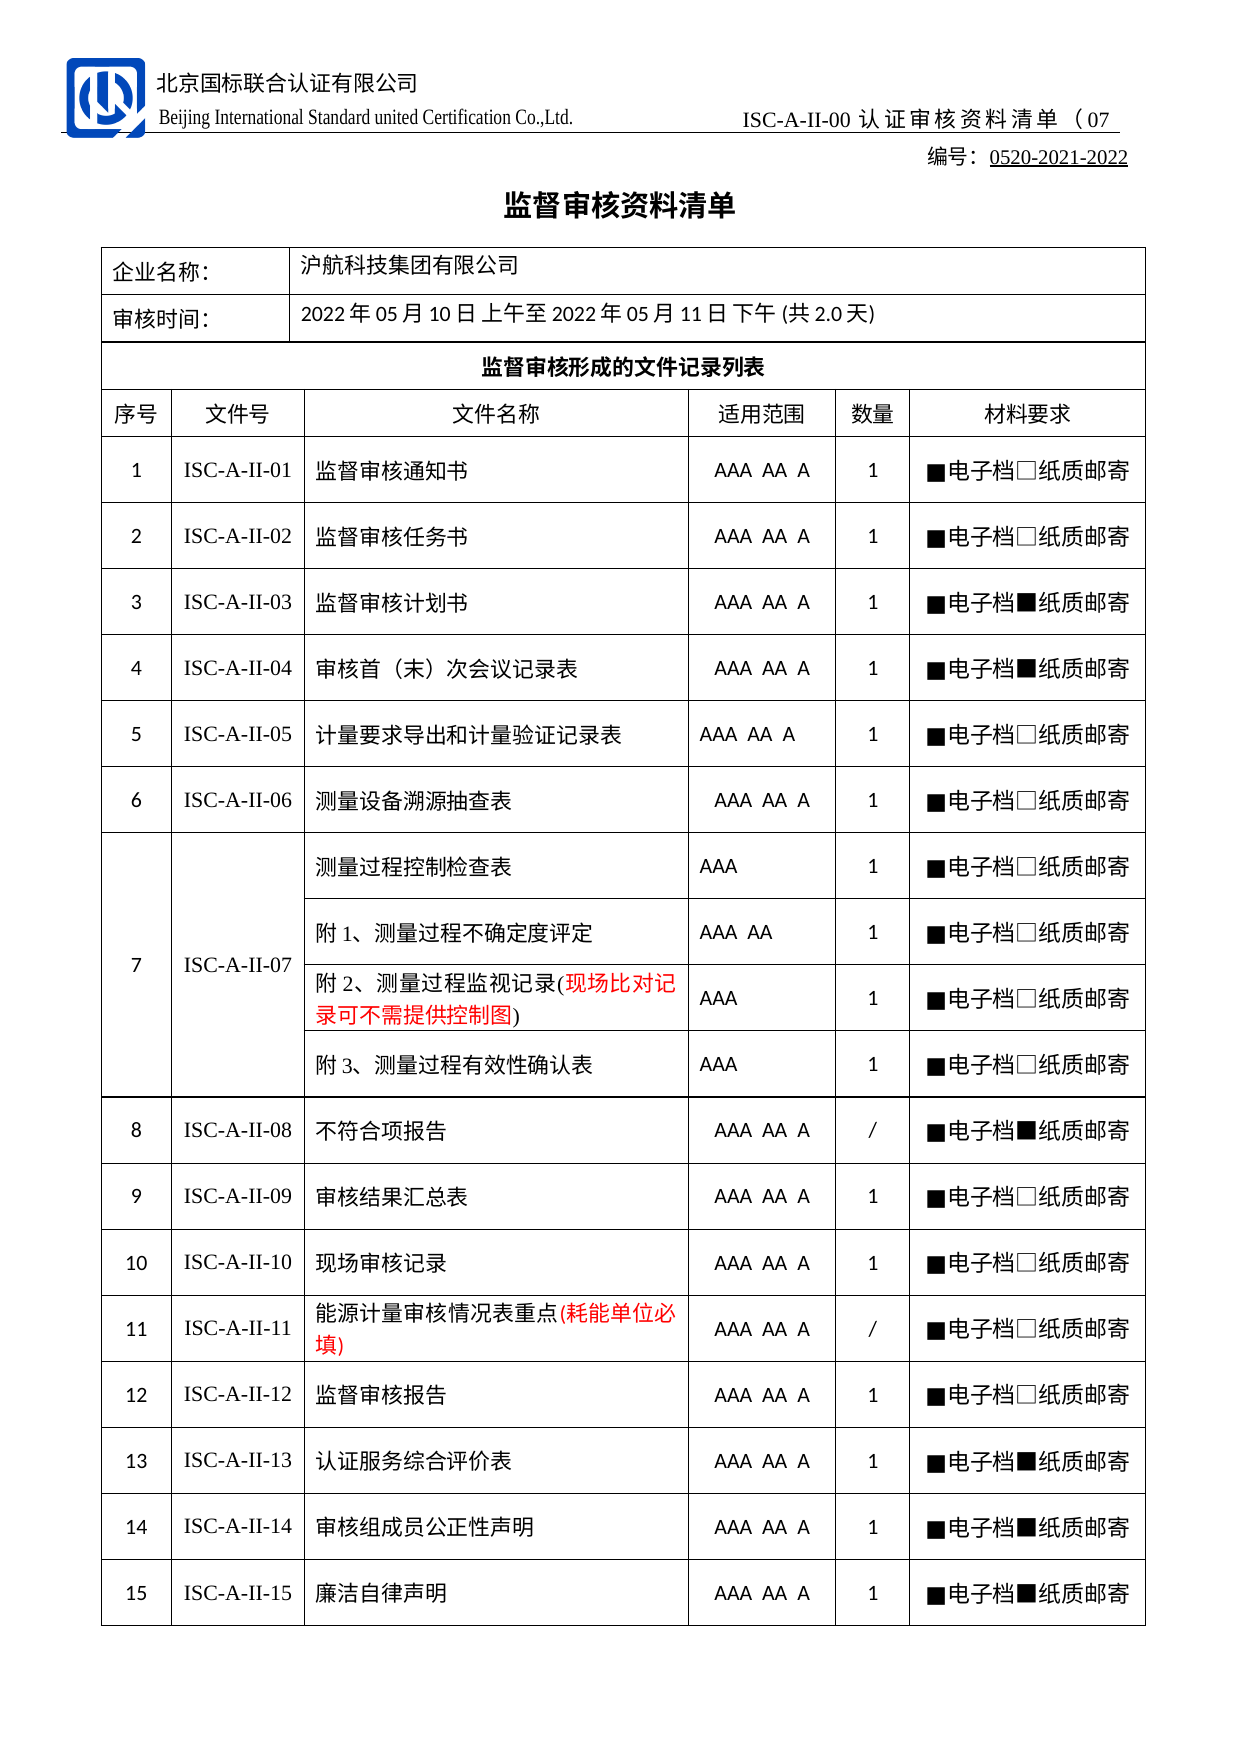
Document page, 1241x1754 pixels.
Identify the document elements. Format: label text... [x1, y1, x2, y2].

table_cell ISC-A-II-10 [172, 1230, 304, 1294]
table_cell ISC-A-II-13 [172, 1428, 304, 1493]
table_header 企业名称： [102, 248, 289, 294]
table_cell / [836, 1296, 909, 1361]
table_header 沪航科技集团有限公司 [290, 248, 1145, 294]
table_cell ISC-A-II-04 [172, 635, 304, 700]
table_cell 审核首（末）次会议记录表 [305, 635, 688, 700]
table_cell ISC-A-II-08 [172, 1098, 304, 1162]
table_cell 适用范围 [689, 390, 835, 436]
table_cell 1 [836, 1428, 909, 1493]
table_cell ■电子档□纸质邮寄 [910, 965, 1145, 1030]
table_cell 测量设备溯源抽查表 [305, 767, 688, 832]
table_cell ■电子档□纸质邮寄 [910, 1164, 1145, 1228]
table_cell 2 [102, 503, 171, 568]
table_cell 1 [836, 437, 909, 502]
table_cell 1 [836, 899, 909, 964]
table_cell 监督审核通知书 [305, 437, 688, 502]
table_cell 10 [102, 1230, 171, 1294]
table_cell 1 [836, 1362, 909, 1427]
table_cell 附3、测量过程有效性确认表 [305, 1031, 688, 1096]
picture [66, 58, 145, 138]
table_cell 1 [836, 1164, 909, 1228]
table_cell AAA AA A [689, 1560, 835, 1625]
table_cell ■电子档□纸质邮寄 [910, 701, 1145, 766]
table_cell AAA AA A [689, 701, 835, 766]
table_cell ■电子档■纸质邮寄 [910, 635, 1145, 700]
table_cell 序号 [102, 390, 171, 436]
table_cell AAA AA A [689, 437, 835, 502]
table_cell AAA AA A [689, 569, 835, 634]
table_cell ISC-A-II-15 [172, 1560, 304, 1625]
text 监督审核资料清单 [112, 171, 1128, 236]
table_cell ISC-A-II-05 [172, 701, 304, 766]
table_cell ISC-A-II-14 [172, 1494, 304, 1559]
table_cell 1 [836, 503, 909, 568]
table_cell AAA AA A [689, 1098, 835, 1162]
table_cell 文件号 [172, 390, 304, 436]
table_cell ISC-A-II-12 [172, 1362, 304, 1427]
table_cell ■电子档□纸质邮寄 [910, 503, 1145, 568]
table_cell AAA AA A [689, 503, 835, 568]
table_cell ■电子档□纸质邮寄 [910, 1230, 1145, 1294]
table_cell AAA [689, 1031, 835, 1096]
table_cell ISC-A-II-01 [172, 437, 304, 502]
table_cell 2022年05月10日 上午至2022年05月11日 下午 (共2.0天) [290, 295, 1145, 341]
table_cell ■电子档■纸质邮寄 [910, 1428, 1145, 1493]
table_cell ISC-A-II-11 [172, 1296, 304, 1361]
table_cell ■电子档■纸质邮寄 [910, 569, 1145, 634]
text 编号：0520-2021-2022 [112, 139, 1128, 171]
table_cell 审核时间： [102, 295, 289, 341]
table_cell ■电子档□纸质邮寄 [910, 1362, 1145, 1427]
table_cell AAA [689, 833, 835, 898]
table_cell 13 [102, 1428, 171, 1493]
table_cell 监督审核计划书 [305, 569, 688, 634]
table_cell 审核结果汇总表 [305, 1164, 688, 1228]
table_cell ■电子档■纸质邮寄 [910, 1560, 1145, 1625]
table_cell 14 [102, 1494, 171, 1559]
table_cell 廉洁自律声明 [305, 1560, 688, 1625]
table_cell ISC-A-II-07 [172, 833, 304, 1096]
table_cell AAA AA A [689, 1362, 835, 1427]
table_cell 计量要求导出和计量验证记录表 [305, 701, 688, 766]
table_cell 7 [102, 833, 171, 1096]
table_cell 5 [102, 701, 171, 766]
table_cell 1 [836, 833, 909, 898]
table_cell AAA AA A [689, 1428, 835, 1493]
table_cell 1 [836, 1230, 909, 1294]
table_cell 监督审核报告 [305, 1362, 688, 1427]
table_cell 1 [836, 1031, 909, 1096]
table_cell 9 [102, 1164, 171, 1228]
table_cell 审核组成员公正性声明 [305, 1494, 688, 1559]
table_cell AAA AA A [689, 635, 835, 700]
table_cell 1 [836, 767, 909, 832]
table_cell ■电子档■纸质邮寄 [910, 1494, 1145, 1559]
table_cell 数量 [836, 390, 909, 436]
table_cell ■电子档□纸质邮寄 [910, 1031, 1145, 1096]
table_cell 材料要求 [910, 390, 1145, 436]
table_cell 监督审核形成的文件记录列表 [102, 343, 1145, 389]
table_cell ■电子档■纸质邮寄 [910, 1098, 1145, 1162]
table_cell AAA AA [689, 899, 835, 964]
table_cell 能源计量审核情况表重点(耗能单位必填) [305, 1296, 688, 1361]
table_cell 附1、测量过程不确定度评定 [305, 899, 688, 964]
table_cell 1 [836, 701, 909, 766]
table_cell ■电子档□纸质邮寄 [910, 437, 1145, 502]
table_cell ISC-A-II-03 [172, 569, 304, 634]
table_cell 6 [102, 767, 171, 832]
table_cell AAA AA A [689, 1296, 835, 1361]
table_cell ■电子档□纸质邮寄 [910, 1296, 1145, 1361]
table_cell 文件名称 [305, 390, 688, 436]
table_cell 1 [836, 569, 909, 634]
table_cell ISC-A-II-06 [172, 767, 304, 832]
table_cell ■电子档□纸质邮寄 [910, 899, 1145, 964]
table_cell 不符合项报告 [305, 1098, 688, 1162]
table_cell 3 [102, 569, 171, 634]
table_cell 1 [836, 1560, 909, 1625]
table_cell 1 [836, 1494, 909, 1559]
table_cell AAA AA A [689, 1164, 835, 1228]
table_cell 12 [102, 1362, 171, 1427]
table_cell AAA AA A [689, 1494, 835, 1559]
table_cell 监督审核任务书 [305, 503, 688, 568]
table_cell 附2、测量过程监视记录(现场比对记录可不需提供控制图) [305, 965, 688, 1030]
table_cell AAA [689, 965, 835, 1030]
table_cell 认证服务综合评价表 [305, 1428, 688, 1493]
table_cell 8 [102, 1098, 171, 1162]
table_cell AAA AA A [689, 767, 835, 832]
table_cell 1 [836, 635, 909, 700]
table_cell AAA AA A [689, 1230, 835, 1294]
table_cell ■电子档□纸质邮寄 [910, 833, 1145, 898]
table_cell ■电子档□纸质邮寄 [910, 767, 1145, 832]
table_cell / [836, 1098, 909, 1162]
table_cell 15 [102, 1560, 171, 1625]
table_cell ISC-A-II-02 [172, 503, 304, 568]
table_cell ISC-A-II-09 [172, 1164, 304, 1228]
table_cell 现场审核记录 [305, 1230, 688, 1294]
table_cell 测量过程控制检查表 [305, 833, 688, 898]
table_cell 11 [102, 1296, 171, 1361]
table_cell 1 [102, 437, 171, 502]
table_cell 4 [102, 635, 171, 700]
table_cell 1 [836, 965, 909, 1030]
